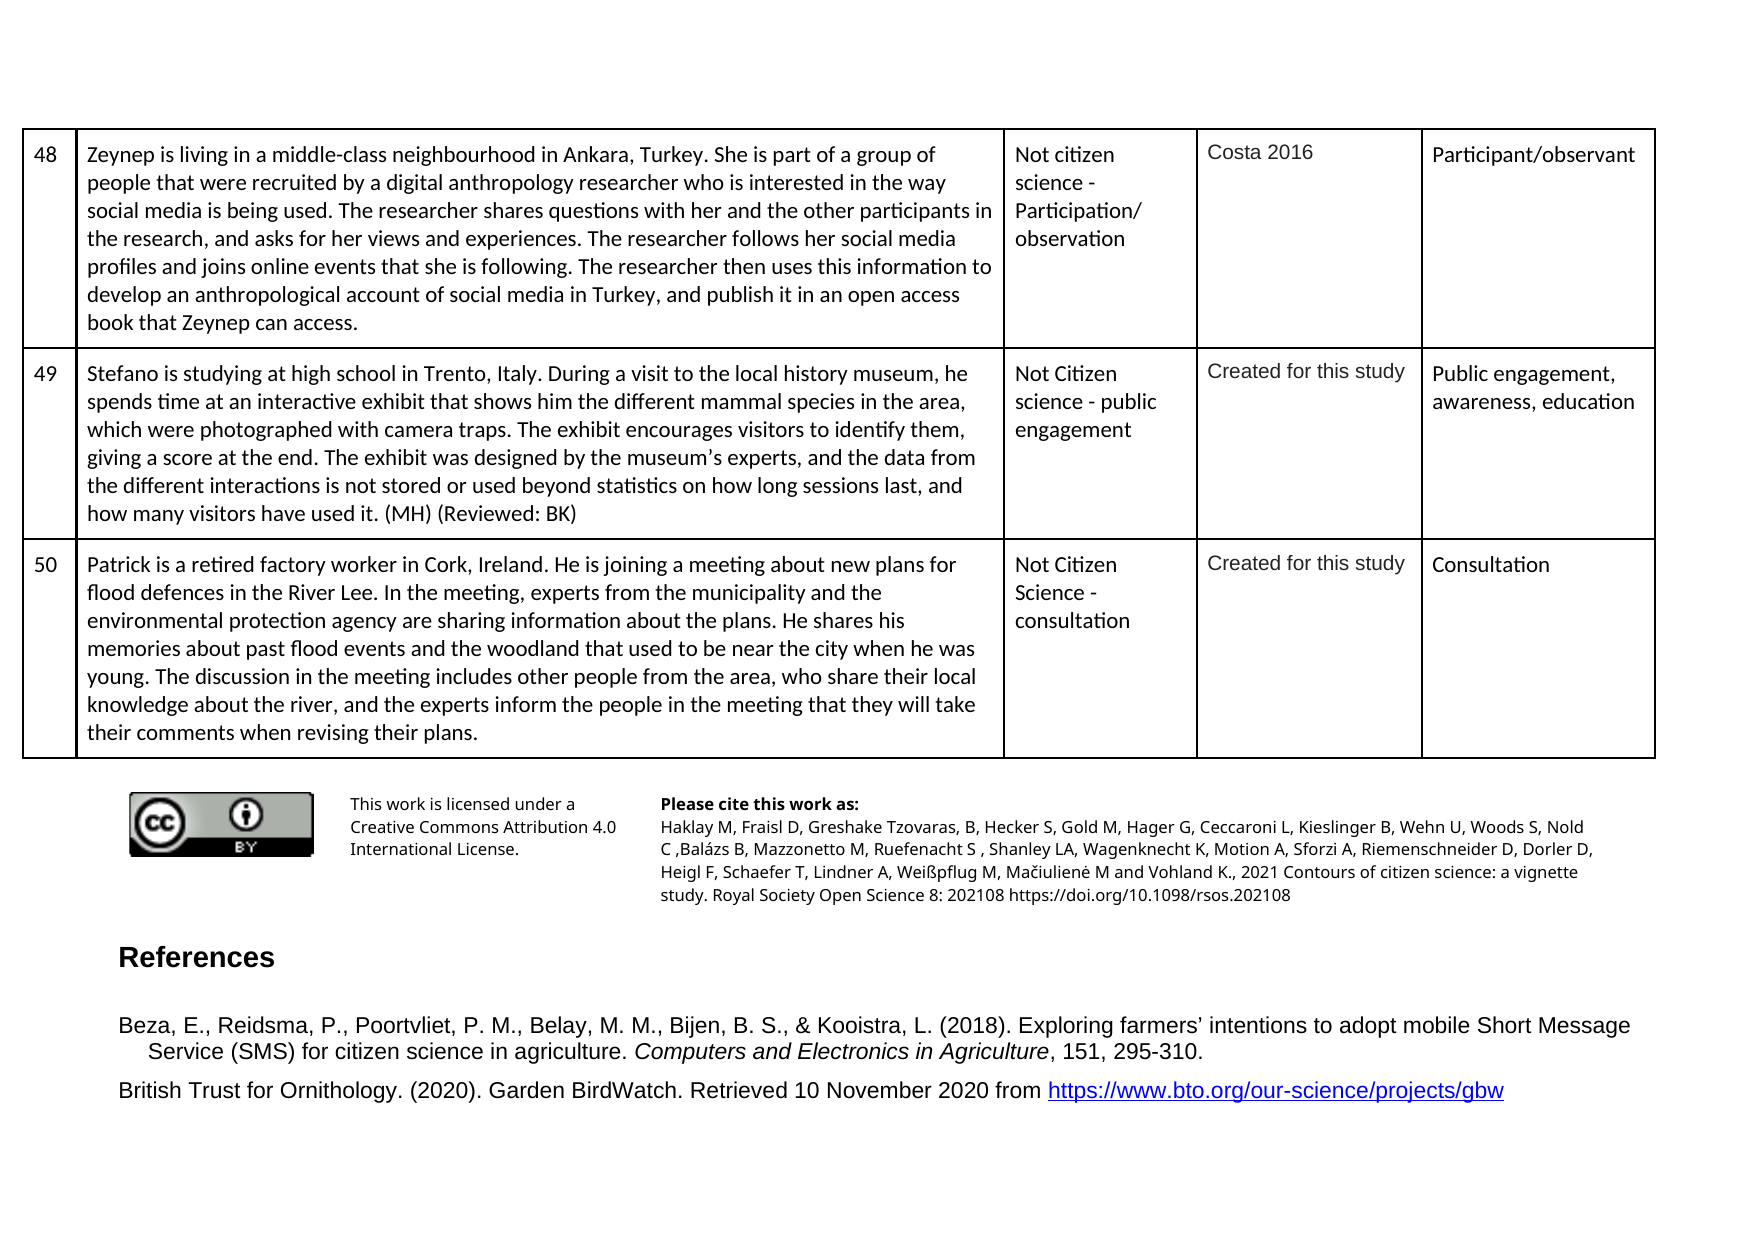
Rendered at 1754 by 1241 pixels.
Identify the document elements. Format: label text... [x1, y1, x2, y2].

text References [118, 939, 1636, 973]
table_cell 50 [24, 540, 75, 757]
picture [129, 792, 314, 857]
table_cell Participant/observant [1423, 130, 1654, 347]
table_cell Not Citizen Science - consultation [1005, 540, 1196, 757]
table_cell Created for this study [1198, 349, 1421, 538]
table_cell 48 [24, 130, 75, 347]
table_cell Not citizen science - Participation/ observation [1005, 130, 1196, 347]
text Beza, E., Reidsma, P., Poortvliet, P. M., Belay, M. M., Bijen, B. S., & Kooistra, L. (2018). Exploring farmers’ intentions to adopt mobile Short Message Service (SMS) for citizen science in agriculture. Computers and Electronics in Agriculture, 151, 295-310. [118, 1012, 1636, 1065]
table_cell Stefano is studying at high school in Trento, Italy. During a visit to the local history museum, he spends time at an interactive exhibit that shows him the different mammal species in the area, which were photographed with camera traps. The exhibit encourages visitors to identify them, giving a score at the end. The exhibit was designed by the museum’s experts, and the data from the different interactions is not stored or used beyond statistics on how long sessions last, and how many visitors have used it. (MH) (Reviewed: BK) [78, 349, 1003, 538]
table_header This work is licensed under a Creative Commons Attribution 4.0 International License. [339, 793, 649, 906]
table_cell Costa 2016 [1198, 130, 1421, 347]
table_cell Patrick is a retired factory worker in Cork, Ireland. He is joining a meeting about new plans for flood defences in the River Lee. In the meeting, experts from the municipality and the environmental protection agency are sharing information about the plans. He shares his memories about past flood events and the woodland that used to be near the city when he was young. The discussion in the meeting includes other people from the area, who share their local knowledge about the river, and the experts inform the people in the meeting that they will take their comments when revising their plans. [78, 540, 1003, 757]
table_cell Not Citizen science - public engagement [1005, 349, 1196, 538]
table_cell Public engagement, awareness, education [1423, 349, 1654, 538]
table_cell 49 [24, 349, 75, 538]
table_cell Consultation [1423, 540, 1654, 757]
table_cell Zeynep is living in a middle-class neighbourhood in Ankara, Turkey. She is part of a group of people that were recruited by a digital anthropology researcher who is interested in the way social media is being used. The researcher shares questions with her and the other participants in the research, and asks for her views and experiences. The researcher follows her social media profiles and joins online events that she is following. The researcher then uses this information to develop an anthropological account of social media in Turkey, and publish it in an open access book that Zeynep can access. [78, 130, 1003, 347]
table_header [118, 793, 339, 906]
table_header Please cite this work as: Haklay M, Fraisl D, Greshake Tzovaras, B, Hecker S, Gold M, Hager G, Ceccaroni L, Kieslinger B, Wehn U, Woods S, Nold C ,Balázs B, Mazzonetto M, Ruefenacht S , Shanley LA, Wagenknecht K, Motion A, Sforzi A, Riemenschneider D, Dorler D, Heigl F, Schaefer T, Lindner A, Weißpflug M, Mačiulienė M and Vohland K., 2021 Contours of citizen science: a vignette study. Royal Society Open Science 8: 202108 https://doi.org/10.1098/rsos.202108 [649, 793, 1635, 906]
text British Trust for Ornithology. (2020). Garden BirdWatch. Retrieved 10 November 2020 from https://www.bto.org/our-science/projects/gbw [118, 1077, 1636, 1103]
table_cell Created for this study [1198, 540, 1421, 757]
